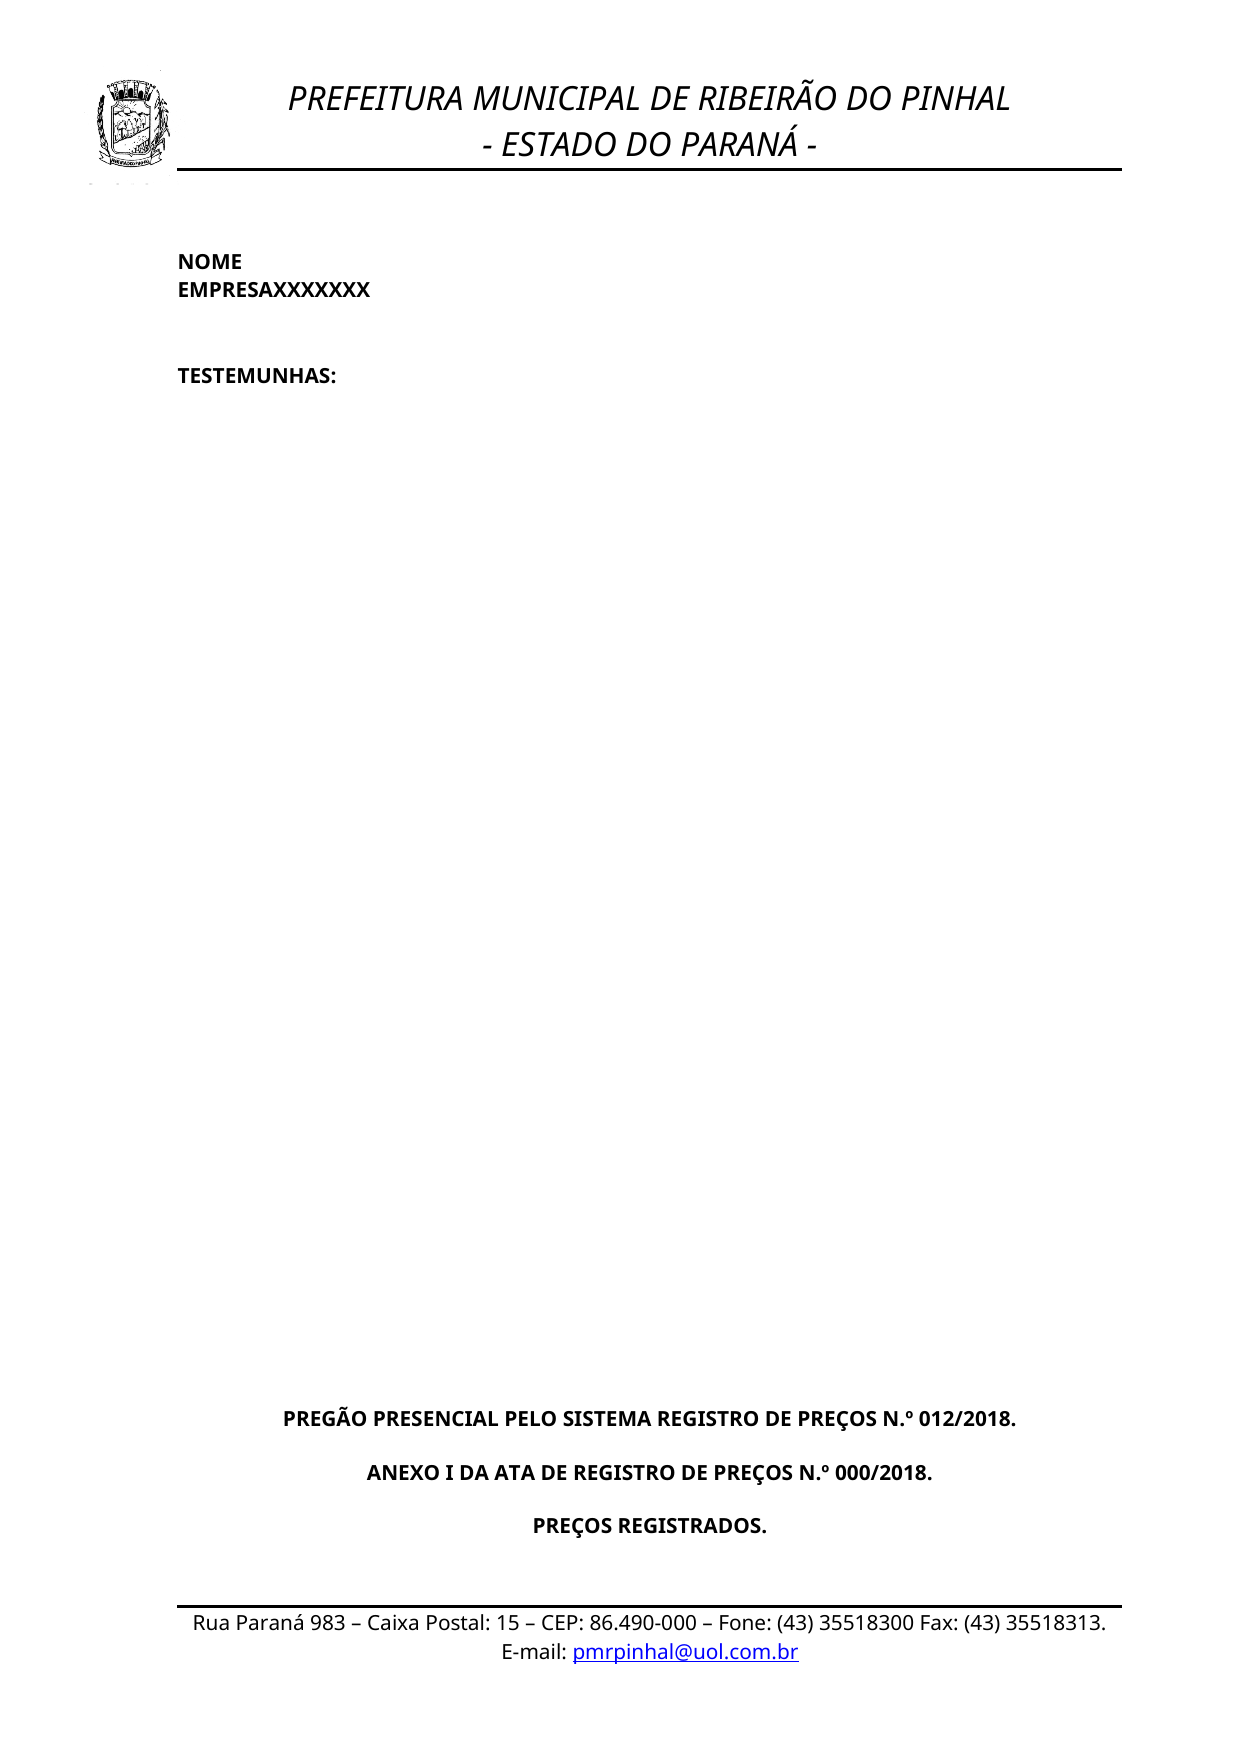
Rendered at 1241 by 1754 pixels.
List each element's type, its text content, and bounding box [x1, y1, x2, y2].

picture [83, 65, 186, 185]
text NOME [177, 247, 1122, 276]
text EMPRESAXXXXXXX [177, 276, 1122, 304]
text PREGÃO PRESENCIAL PELO SISTEMA REGISTRO DE PREÇOS N.º 012/2018. [177, 1404, 1122, 1433]
text TESTEMUNHAS: [177, 361, 1122, 389]
text PREÇOS REGISTRADOS. [177, 1511, 1122, 1540]
text ANEXO I DA ATA DE REGISTRO DE PREÇOS N.º 000/2018. [177, 1458, 1122, 1486]
